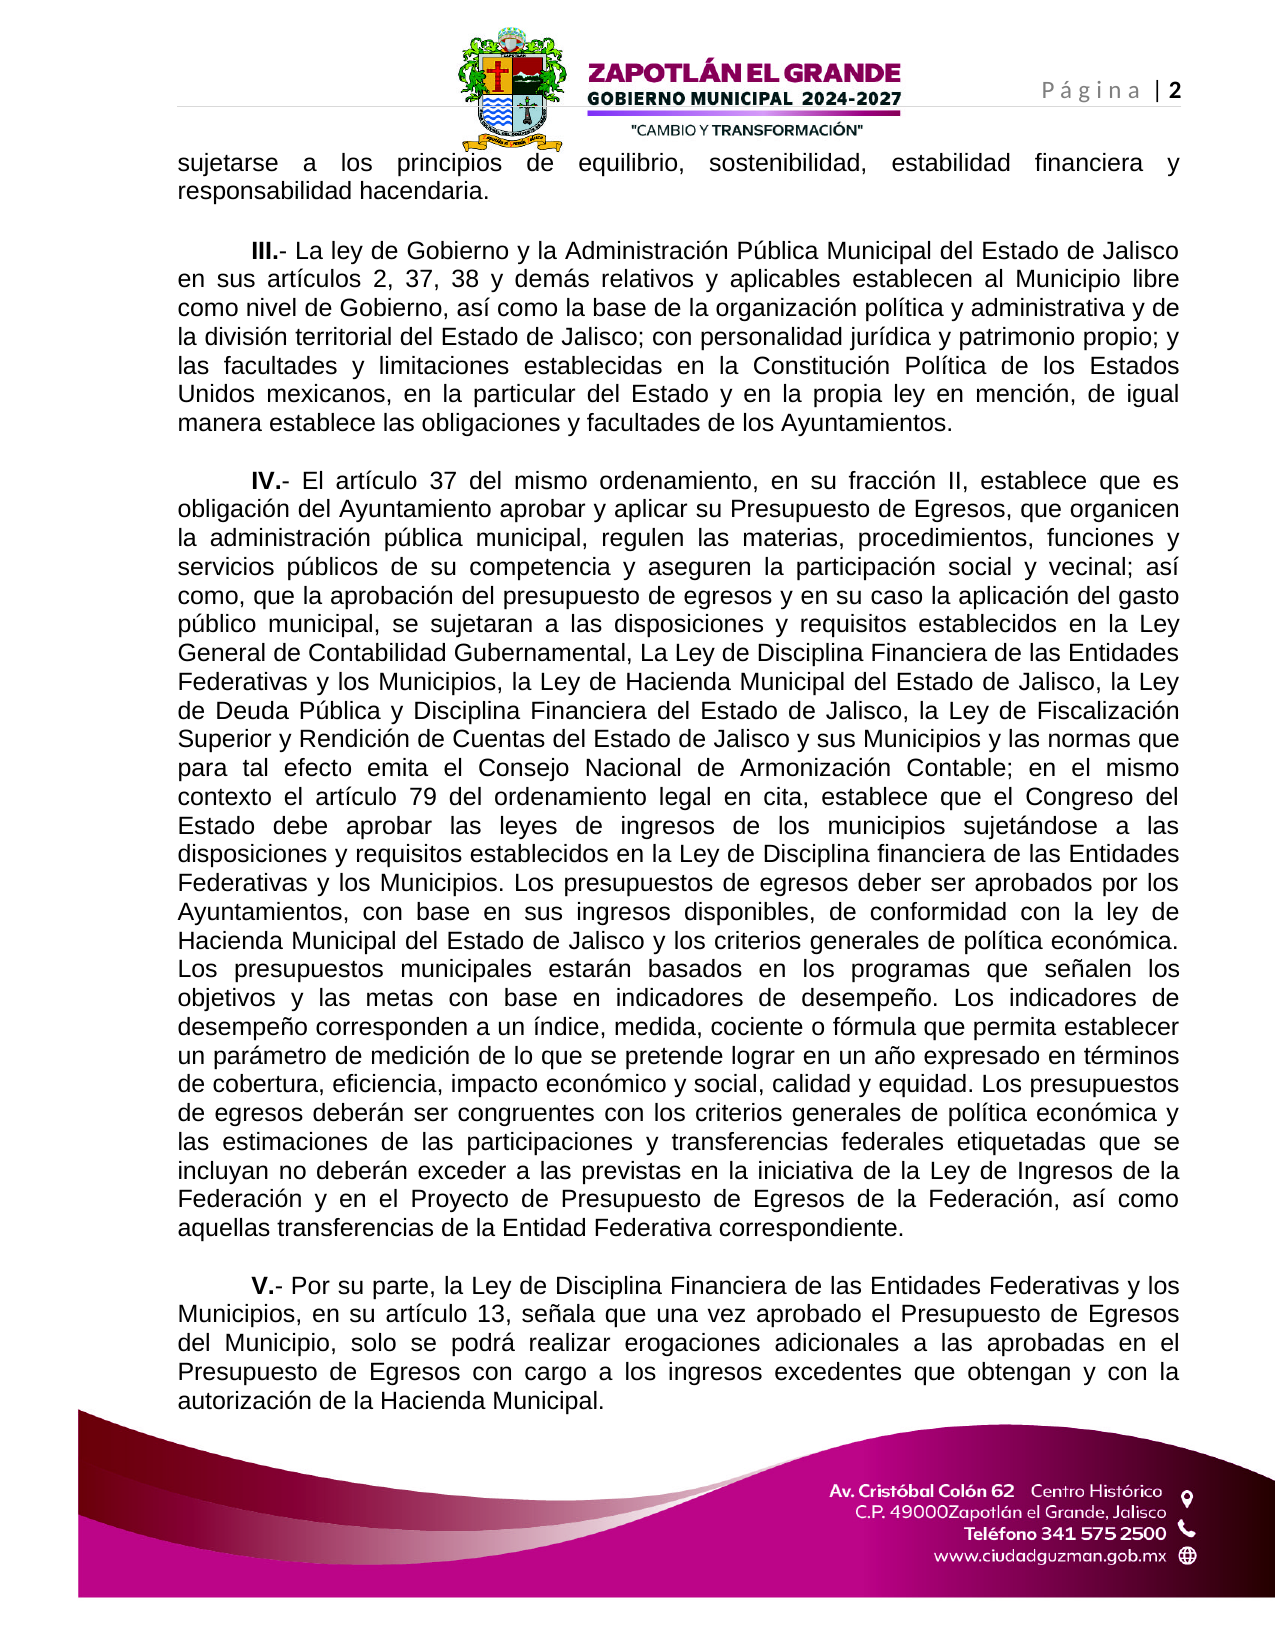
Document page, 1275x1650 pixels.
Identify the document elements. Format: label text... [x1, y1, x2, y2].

text IV.- El artículo 37 del mismo ordenamiento, en su fracción II, establece que es obligación del Ayuntamiento aprobar y aplicar su Presupuesto de Egresos, que organicen la administración pública municipal, regulen las materias, procedimientos, funciones y servicios públicos de su competencia y aseguren la participación social y vecinal; así como, que la aprobación del presupuesto de egresos y en su caso la aplicación del gasto público municipal, se sujetaran a las disposiciones y requisitos establecidos en la Ley General de Contabilidad Gubernamental, La Ley de Disciplina Financiera de las Entidades Federativas y los Municipios, la Ley de Hacienda Municipal del Estado de Jalisco, la Ley de Deuda Pública y Disciplina Financiera del Estado de Jalisco, la Ley de Fiscalización Superior y Rendición de Cuentas del Estado de Jalisco y sus Municipios y las normas que para tal efecto emita el Consejo Nacional de Armonización Contable; en el mismo contexto el artículo 79 del ordenamiento legal en cita, establece que el Congreso del Estado debe aprobar las leyes de ingresos de los municipios sujetándose a las disposiciones y requisitos establecidos en la Ley de Disciplina financiera de las Entidades Federativas y los Municipios. Los presupuestos de egresos deber ser aprobados por los Ayuntamientos, con base en sus ingresos disponibles, de conformidad con la ley de Hacienda Municipal del Estado de Jalisco y los criterios generales de política económica. Los presupuestos municipales estarán basados en los programas que señalen los objetivos y las metas con base en indicadores de desempeño. Los indicadores de desempeño corresponden a un índice, medida, cociente o fórmula que permita establecer un parámetro de medición de lo que se pretende lograr en un año expresado en términos de cobertura, eficiencia, impacto económico y social, calidad y equidad. Los presupuestos de egresos deberán ser congruentes con los criterios generales de política económica y las estimaciones de las participaciones y transferencias federales etiquetadas que se incluyan no deberán exceder a las previstas en la iniciativa de la Ley de Ingresos de la Federación y en el Proyecto de Presupuesto de Egresos de la Federación, así como aquellas transferencias de la Entidad Federativa correspondiente. [177, 466, 1181, 1242]
text V.- Por su parte, la Ley de Disciplina Financiera de las Entidades Federativas y los Municipios, en su artículo 13, señala que una vez aprobado el Presupuesto de Egresos del Municipio, solo se podrá realizar erogaciones adicionales a las aprobadas en el Presupuesto de Egresos con cargo a los ingresos excedentes que obtengan y con la autorización de la Hacienda Municipal. [177, 1271, 1181, 1414]
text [177, 148, 1181, 205]
picture [41, 0, 1275, 1637]
text III.- La ley de Gobierno y la Administración Pública Municipal del Estado de Jalisco en sus artículos 2, 37, 38 y demás relativos y aplicables establecen al Municipio libre como nivel de Gobierno, así como la base de la organización política y administrativa y de la división territorial del Estado de Jalisco; con personalidad jurídica y patrimonio propio; y las facultades y limitaciones establecidas en la Constitución Política de los Estados Unidos mexicanos, en la particular del Estado y en la propia ley en mención, de igual manera establece las obligaciones y facultades de los Ayuntamientos. [177, 236, 1181, 437]
